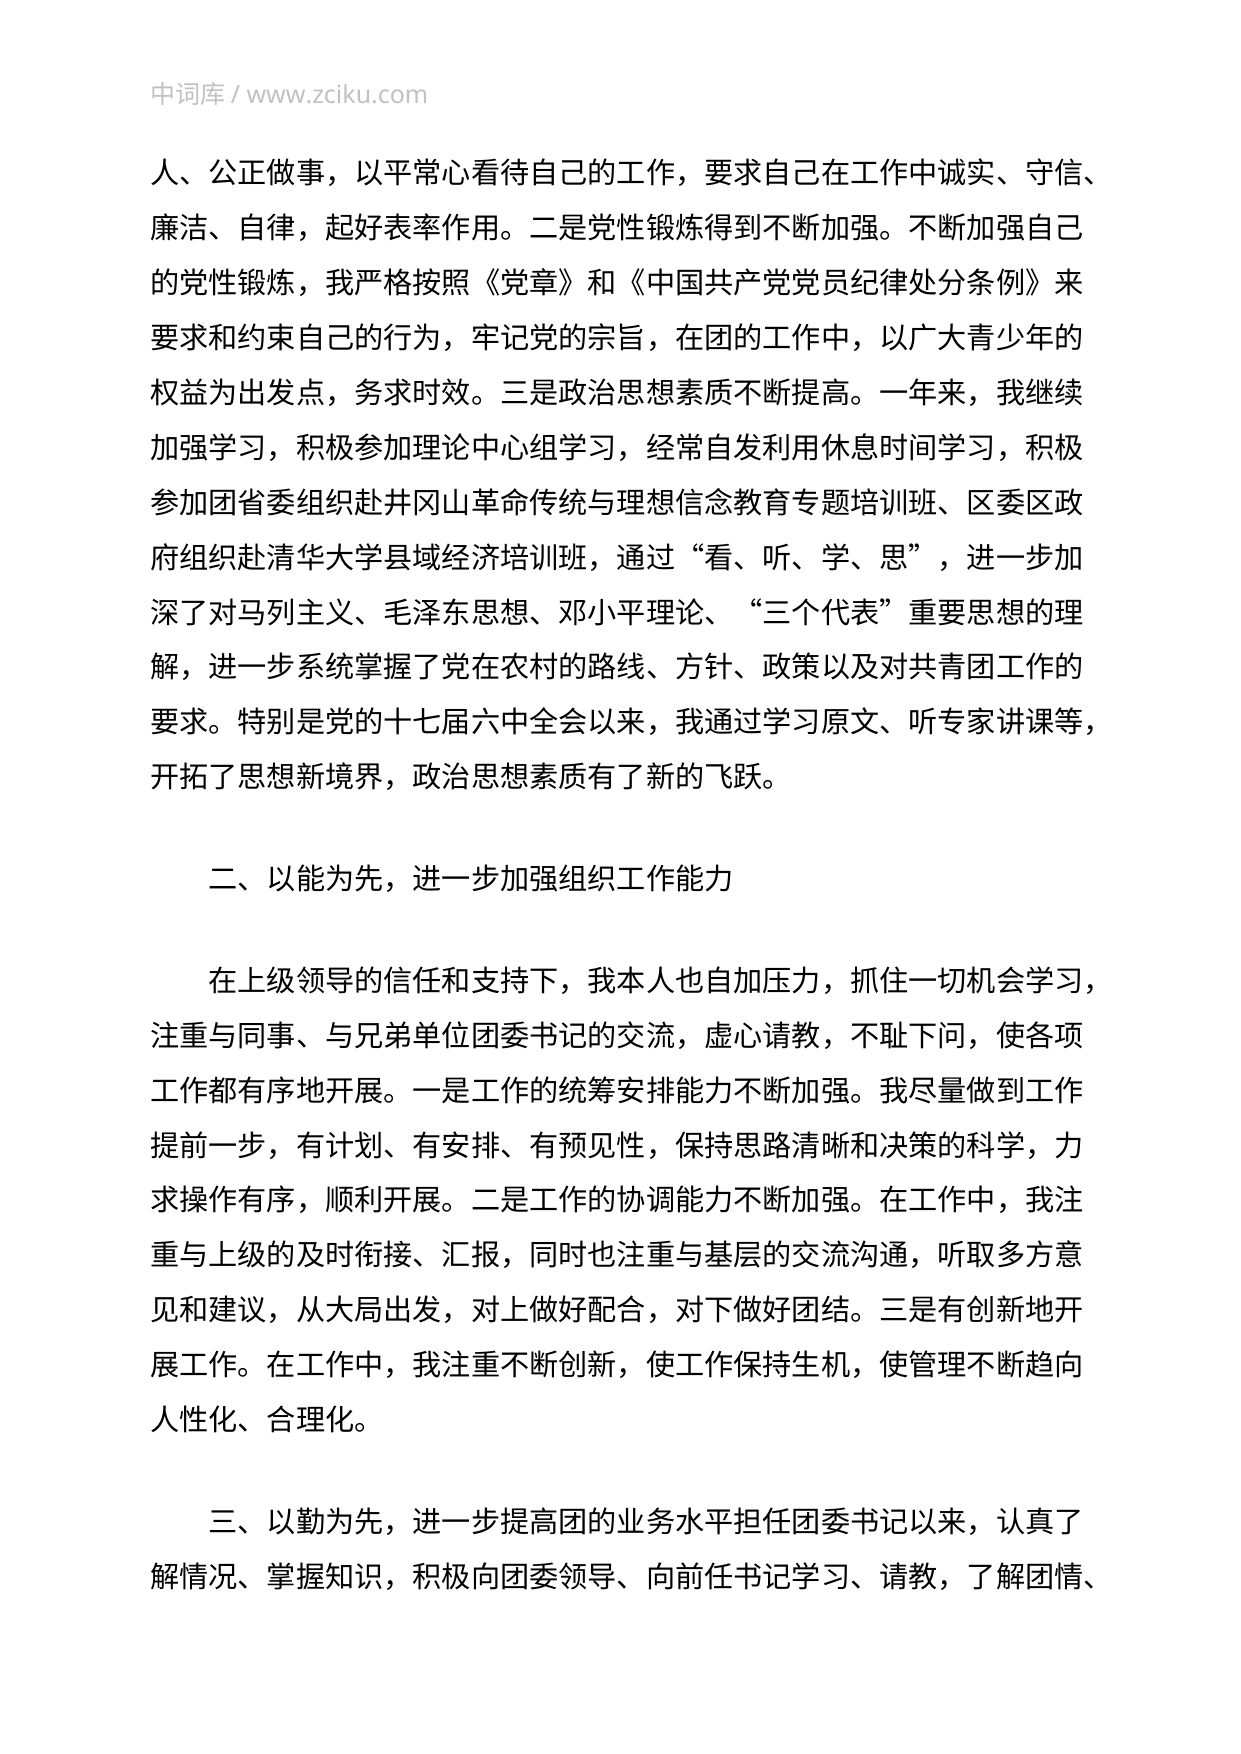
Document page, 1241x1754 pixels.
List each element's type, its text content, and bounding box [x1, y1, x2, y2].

text 二、以能为先，进一步加强组织工作能力 [150, 856, 1090, 898]
text 在上级领导的信任和支持下，我本人也自加压力，抓住一切机会学习，注重与同事、与兄弟单位团委书记的交流，虚心请教，不耻下问，使各项工作都有序地开展。一是工作的统筹安排能力不断加强。我尽量做到工作提前一步，有计划、有安排、有预见性，保持思路清晰和决策的科学，力求操作有序，顺利开展。二是工作的协调能力不断加强。在工作中，我注重与上级的及时衔接、汇报，同时也注重与基层的交流沟通，听取多方意见和建议，从大局出发，对上做好配合，对下做好团结。三是有创新地开展工作。在工作中，我注重不断创新，使工作保持生机，使管理不断趋向人性化、合理化。 [150, 957, 1090, 1439]
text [150, 150, 1090, 796]
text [150, 1498, 1090, 1596]
